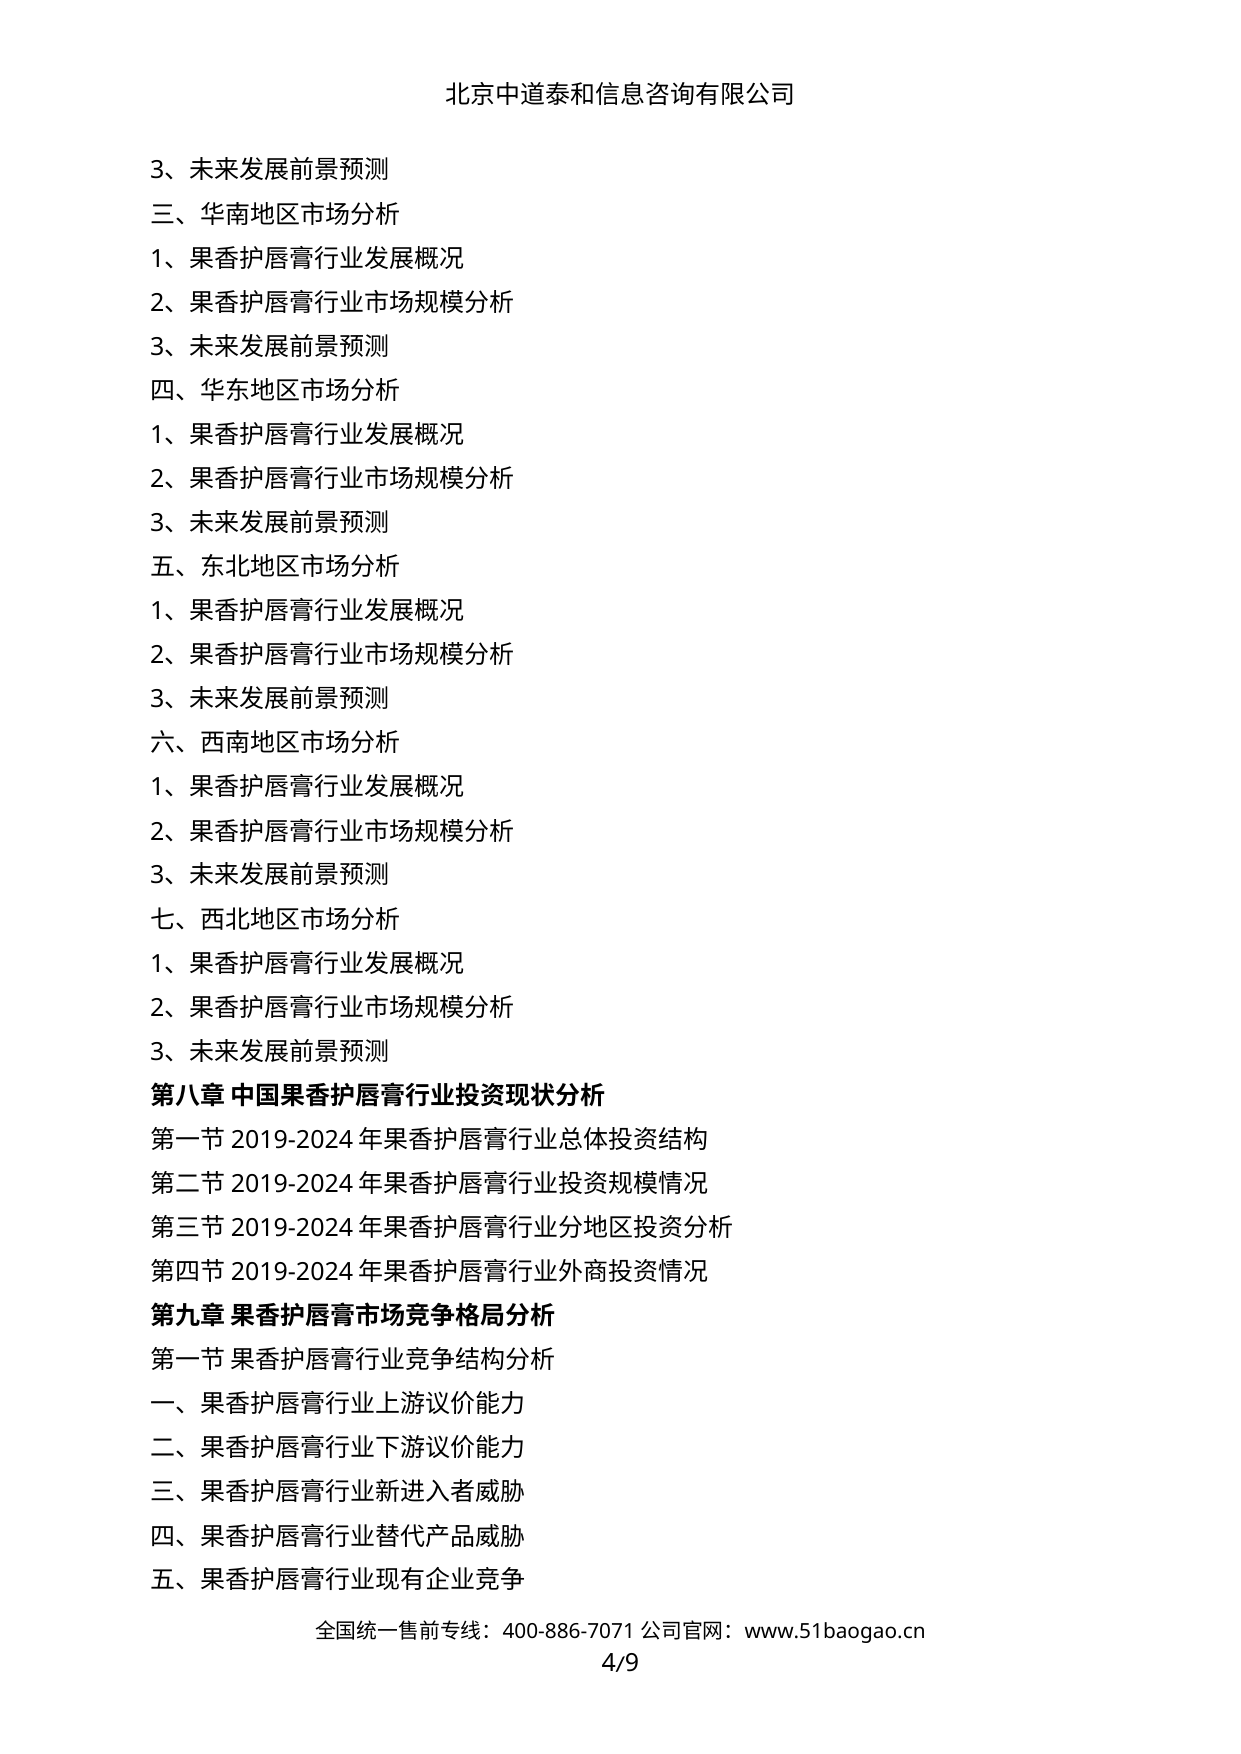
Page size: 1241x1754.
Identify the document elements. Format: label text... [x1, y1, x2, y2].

text 2、果香护唇膏行业市场规模分析 [150, 282, 1090, 318]
text 1、果香护唇膏行业发展概况 [150, 591, 1090, 627]
text 1、果香护唇膏行业发展概况 [150, 767, 1090, 803]
text 第四节 2019-2024年果香护唇膏行业外商投资情况 [150, 1252, 1090, 1288]
text 五、东北地区市场分析 [150, 547, 1090, 583]
text 第二节 2019-2024年果香护唇膏行业投资规模情况 [150, 1163, 1090, 1200]
text 2、果香护唇膏行业市场规模分析 [150, 811, 1090, 847]
text 3、未来发展前景预测 [150, 326, 1090, 362]
text 3、未来发展前景预测 [150, 150, 1090, 186]
text 3、未来发展前景预测 [150, 502, 1090, 539]
text 3、未来发展前景预测 [150, 1031, 1090, 1067]
text 三、华南地区市场分析 [150, 194, 1090, 230]
text 五、果香护唇膏行业现有企业竞争 [150, 1560, 1090, 1596]
text 六、西南地区市场分析 [150, 723, 1090, 759]
text 1、果香护唇膏行业发展概况 [150, 943, 1090, 979]
text 2、果香护唇膏行业市场规模分析 [150, 987, 1090, 1023]
text 第三节 2019-2024年果香护唇膏行业分地区投资分析 [150, 1207, 1090, 1244]
text 四、果香护唇膏行业替代产品威胁 [150, 1516, 1090, 1552]
text 1、果香护唇膏行业发展概况 [150, 414, 1090, 451]
text 2、果香护唇膏行业市场规模分析 [150, 458, 1090, 495]
text 七、西北地区市场分析 [150, 899, 1090, 935]
text 二、果香护唇膏行业下游议价能力 [150, 1428, 1090, 1464]
text 第九章 果香护唇膏市场竞争格局分析 [150, 1296, 1090, 1332]
text 2、果香护唇膏行业市场规模分析 [150, 635, 1090, 671]
text 第一节 果香护唇膏行业竞争结构分析 [150, 1340, 1090, 1376]
text 四、华东地区市场分析 [150, 370, 1090, 407]
text 3、未来发展前景预测 [150, 679, 1090, 715]
text 3、未来发展前景预测 [150, 855, 1090, 891]
text 一、果香护唇膏行业上游议价能力 [150, 1384, 1090, 1420]
text 三、果香护唇膏行业新进入者威胁 [150, 1472, 1090, 1508]
text 1、果香护唇膏行业发展概况 [150, 238, 1090, 274]
text 第一节 2019-2024年果香护唇膏行业总体投资结构 [150, 1119, 1090, 1156]
text 第八章 中国果香护唇膏行业投资现状分析 [150, 1075, 1090, 1112]
